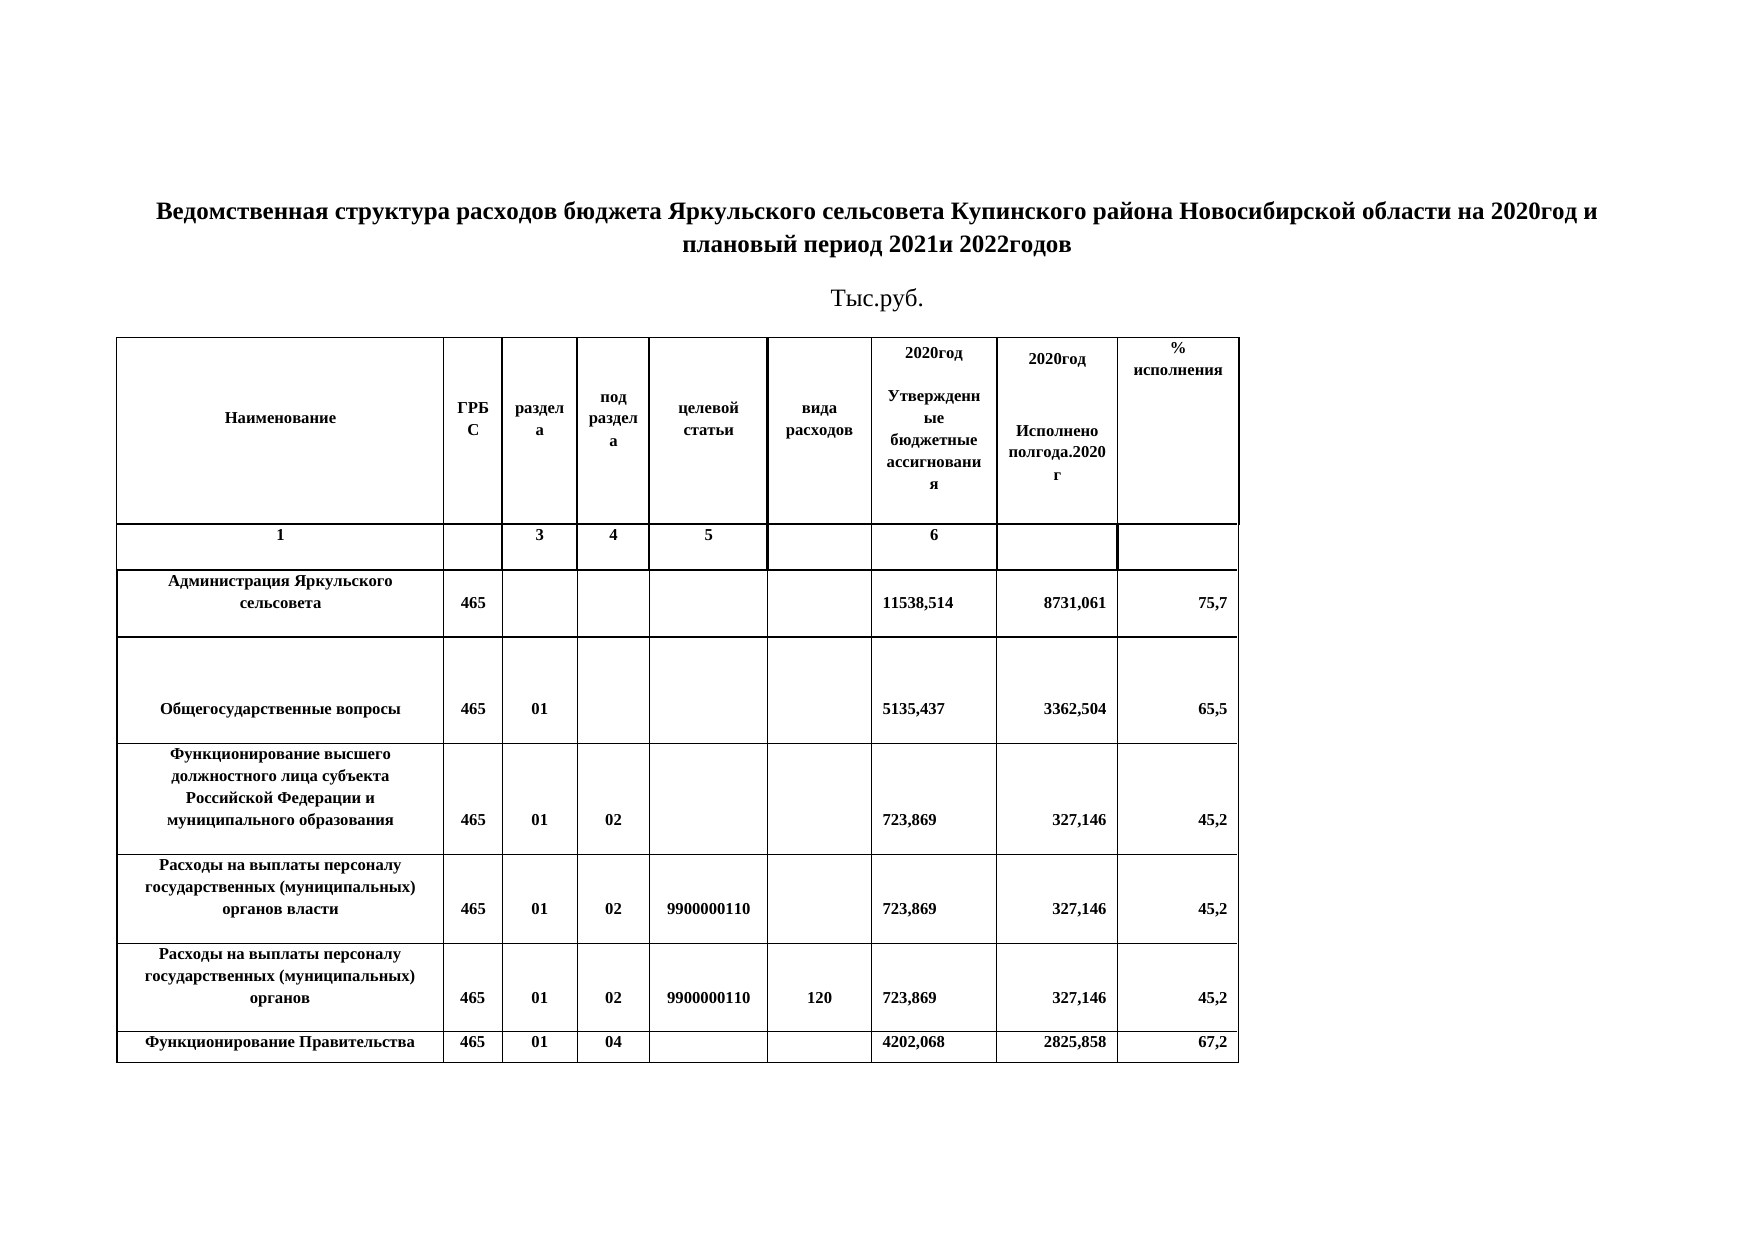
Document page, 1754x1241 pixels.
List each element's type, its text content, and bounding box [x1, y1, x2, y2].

table_cell 327,146 [997, 855, 1117, 942]
table_cell 02 [578, 944, 649, 1031]
table_header под раздела [578, 338, 648, 523]
table_cell Расходы на выплаты персоналу государственных (муниципальных) органов [118, 944, 443, 1031]
table_cell [769, 525, 871, 568]
table_cell 01 [503, 744, 577, 853]
table_cell 75,7 [1118, 569, 1238, 636]
table_cell 67,2 [1118, 1031, 1238, 1062]
table_cell Расходы на выплаты персоналу государственных (муниципальных) органов власти [118, 855, 443, 942]
table_header Наименование [117, 338, 443, 523]
table_cell 2825,858 [997, 1032, 1117, 1062]
table_cell [768, 571, 871, 636]
table_cell [768, 638, 871, 743]
table_cell Администрация Яркульского сельсовета [118, 571, 443, 636]
table_cell [650, 744, 767, 853]
table_cell 465 [444, 638, 502, 743]
table_cell 01 [503, 1032, 577, 1062]
table_cell 4 [578, 525, 648, 568]
table_header раздела [503, 338, 576, 523]
table_cell 3 [503, 525, 576, 568]
table_cell 4202,068 [872, 1032, 996, 1062]
table_cell 02 [578, 744, 649, 853]
table_cell 327,146 [997, 944, 1117, 1031]
table_cell 01 [503, 855, 577, 942]
table_cell 01 [503, 944, 577, 1031]
text Тыс.руб. [118, 283, 1636, 312]
table_cell 465 [444, 571, 502, 636]
table_header % исполнения [1118, 338, 1238, 404]
table_cell Общегосударственные вопросы [118, 638, 443, 743]
table_cell 3362,504 [997, 638, 1117, 743]
table_cell 8731,061 [997, 571, 1117, 636]
table_cell 1 [117, 525, 443, 568]
table_cell 723,869 [872, 855, 996, 942]
table_cell [768, 855, 871, 942]
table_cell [118, 1032, 443, 1062]
table_cell 11538,514 [872, 571, 996, 636]
table_cell [578, 638, 649, 743]
table_cell [444, 525, 501, 568]
table_cell 01 [503, 638, 577, 743]
table_cell [768, 1032, 871, 1062]
table_header вида расходов [769, 338, 871, 523]
table_header ГРБС [444, 338, 501, 523]
table_cell 465 [444, 744, 502, 853]
table_cell 723,869 [872, 944, 996, 1031]
table_cell 65,5 [1118, 636, 1238, 743]
table_cell [650, 571, 767, 636]
table_cell 45,2 [1118, 854, 1238, 942]
table_header 2020год [998, 338, 1117, 404]
table_cell [998, 525, 1116, 568]
table_cell [768, 744, 871, 853]
table_cell 465 [444, 944, 502, 1031]
table_cell 02 [578, 855, 649, 942]
table_cell [1118, 404, 1238, 523]
table_cell 9900000110 [650, 855, 767, 942]
table_cell Исполнено полгода.2020г [998, 404, 1117, 523]
text Ведомственная структура расходов бюджета Яркульского сельсовета Купинского района Новосибирской области на 2020год и плановый период 2021и 2022годов [118, 196, 1636, 258]
table_cell 327,146 [997, 744, 1117, 853]
table_cell 120 [768, 944, 871, 1031]
table_cell 6 [872, 525, 996, 568]
table_cell 5135,437 [872, 638, 996, 743]
table_cell [578, 571, 649, 636]
table_cell 9900000110 [650, 944, 767, 1031]
table_cell 04 [578, 1032, 649, 1062]
table_cell 45,2 [1118, 743, 1238, 853]
table_cell 465 [444, 1032, 502, 1062]
table_cell 723,869 [872, 744, 996, 853]
table_cell [650, 1032, 767, 1062]
table_cell Функционирование высшего должностного лица субъекта Российской Федерации и муниципального образования [118, 744, 443, 853]
table_header 2020год Утвержденные бюджетные ассигнования [872, 338, 996, 523]
table_cell 465 [444, 855, 502, 942]
table_cell 45,2 [1118, 943, 1238, 1031]
table_cell 5 [650, 525, 766, 568]
table_cell [650, 638, 767, 743]
table_cell [1119, 523, 1238, 568]
table_cell [503, 571, 577, 636]
table_header целевой статьи [650, 338, 766, 523]
